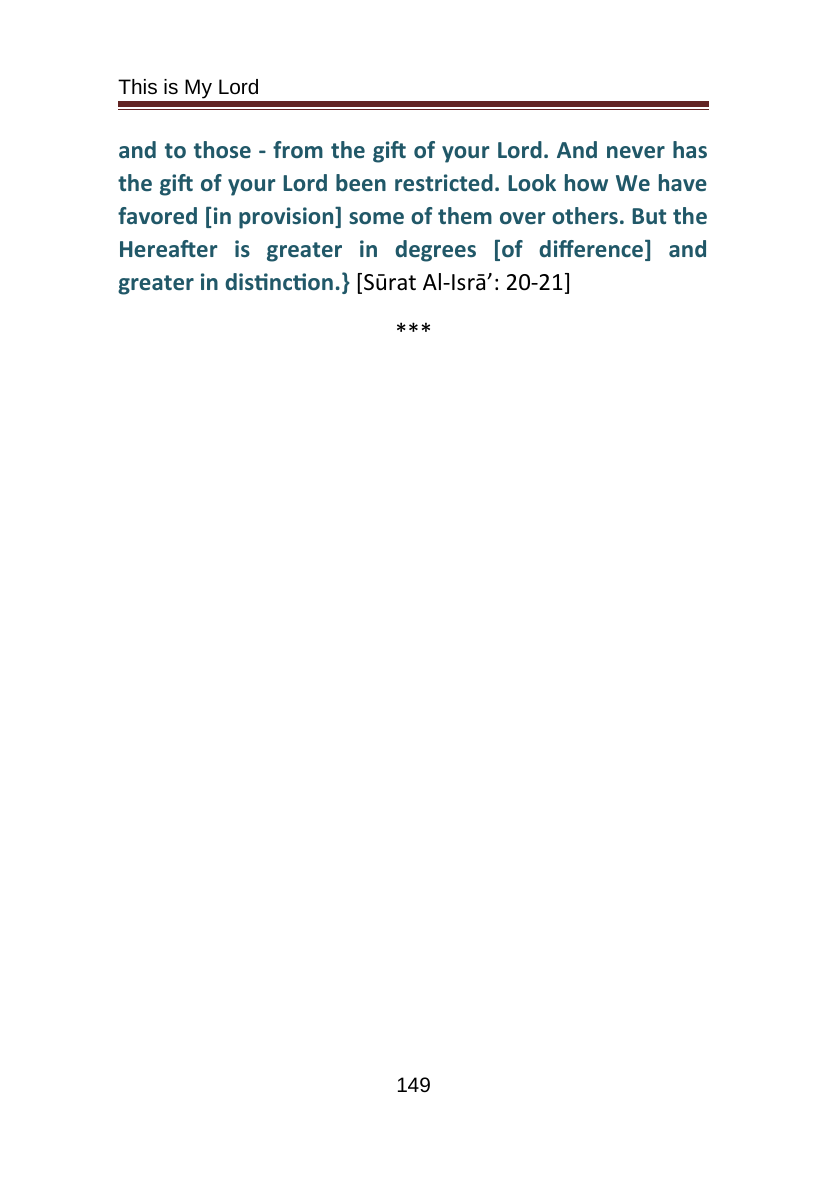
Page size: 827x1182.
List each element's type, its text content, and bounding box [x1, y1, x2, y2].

text *** [118, 316, 709, 346]
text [118, 134, 709, 297]
